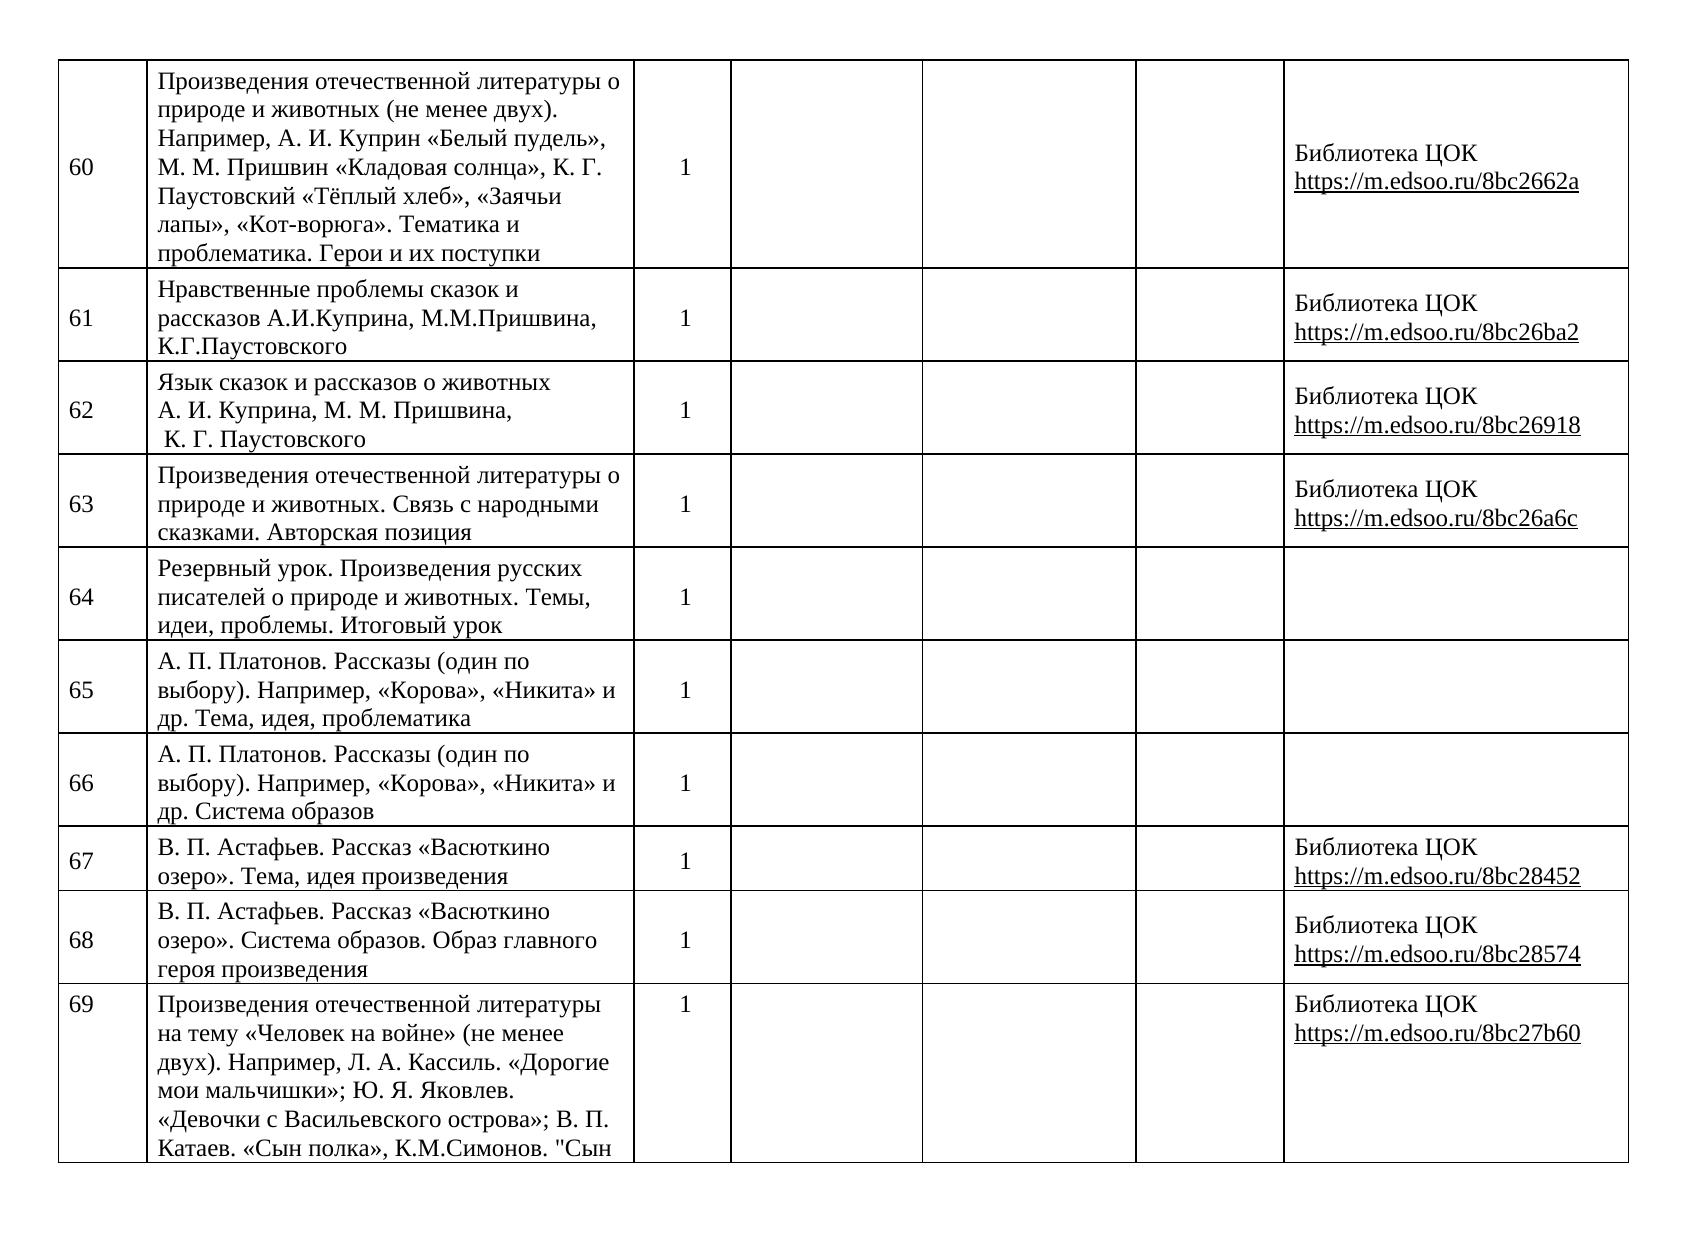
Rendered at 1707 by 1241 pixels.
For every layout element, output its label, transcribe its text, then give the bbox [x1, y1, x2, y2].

table_cell Библиотека ЦОК https://m.edsoo.ru/8bc26ba2 [1285, 269, 1628, 360]
table_cell [923, 827, 1135, 889]
table_cell Библиотека ЦОК https://m.edsoo.ru/8bc28452 [1285, 827, 1628, 889]
table_cell 65 [59, 641, 146, 732]
table_cell 1 [635, 269, 730, 360]
table_cell Резервный урок. Произведения русских писателей о природе и животных. Темы, идеи, проблемы. Итоговый урок [148, 548, 633, 639]
table_cell 67 [59, 827, 146, 889]
table_cell [732, 455, 922, 546]
table_cell 66 [59, 734, 146, 825]
table_cell [732, 891, 922, 982]
table_cell [732, 269, 922, 360]
table_cell [1137, 455, 1283, 546]
table_cell 64 [59, 548, 146, 639]
table_cell 69 [59, 984, 146, 1162]
table_cell [1137, 641, 1283, 732]
table_cell [923, 269, 1135, 360]
table_cell [1285, 641, 1628, 732]
table_cell 1 [635, 548, 730, 639]
table_cell А. П. Платонов. Рассказы (один по выбору). Например, «Корова», «Никита» и др. Тема, идея, проблематика [148, 641, 633, 732]
table_cell [732, 641, 922, 732]
table_cell [923, 641, 1135, 732]
table_cell Язык сказок и рассказов о животных А. И. Куприна, М. М. Пришвина, К. Г. Паустовского [148, 362, 633, 453]
table_cell [923, 984, 1135, 1162]
table_cell [732, 827, 922, 889]
table_cell Библиотека ЦОК https://m.edsoo.ru/8bc26a6c [1285, 455, 1628, 546]
table_cell [1137, 827, 1283, 889]
table_cell 1 [635, 61, 730, 267]
table_cell [923, 455, 1135, 546]
table_cell [1285, 734, 1628, 825]
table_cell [148, 984, 633, 1162]
table_cell А. П. Платонов. Рассказы (один по выбору). Например, «Корова», «Никита» и др. Система образов [148, 734, 633, 825]
table_cell 1 [635, 455, 730, 546]
table_cell Библиотека ЦОК https://m.edsoo.ru/8bc2662a [1285, 61, 1628, 267]
table_cell 1 [635, 891, 730, 982]
table_cell [1137, 362, 1283, 453]
table_cell [732, 548, 922, 639]
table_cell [1285, 984, 1628, 1162]
table_cell [732, 61, 922, 267]
table_cell [1137, 548, 1283, 639]
table_cell Произведения отечественной литературы о природе и животных. Связь с народными сказками. Авторская позиция [148, 455, 633, 546]
table_cell 1 [635, 734, 730, 825]
table_cell [923, 548, 1135, 639]
table_cell Библиотека ЦОК https://m.edsoo.ru/8bc26918 [1285, 362, 1628, 453]
table_cell 60 [59, 61, 146, 267]
table_cell [732, 984, 922, 1162]
table_cell [923, 734, 1135, 825]
table_cell 63 [59, 455, 146, 546]
table_cell 1 [635, 362, 730, 453]
table_cell 62 [59, 362, 146, 453]
table_cell 1 [635, 827, 730, 889]
table_cell [923, 891, 1135, 982]
table_cell В. П. Астафьев. Рассказ «Васюткино озеро». Система образов. Образ главного героя произведения [148, 891, 633, 982]
table_cell Нравственные проблемы сказок и рассказов А.И.Куприна, М.М.Пришвина, К.Г.Паустовского [148, 269, 633, 360]
table_cell [923, 362, 1135, 453]
table_cell Библиотека ЦОК https://m.edsoo.ru/8bc28574 [1285, 891, 1628, 982]
table_cell [1137, 891, 1283, 982]
table_cell [732, 362, 922, 453]
table_cell [1137, 734, 1283, 825]
table_cell Произведения отечественной литературы о природе и животных (не менее двух). Например, А. И. Куприн «Белый пудель», М. М. Пришвин «Кладовая солнца», К. Г. Паустовский «Тёплый хлеб», «Заячьи лапы», «Кот-ворюга». Тематика и проблематика. Герои и их поступки [148, 61, 633, 267]
table_cell [1137, 984, 1283, 1162]
table_cell В. П. Астафьев. Рассказ «Васюткино озеро». Тема, идея произведения [148, 827, 633, 889]
table_cell [1137, 61, 1283, 267]
table_cell 1 [635, 641, 730, 732]
table_cell 1 [635, 984, 730, 1162]
table_cell 68 [59, 891, 146, 982]
table_cell [1137, 269, 1283, 360]
table_cell 61 [59, 269, 146, 360]
table_cell [1285, 548, 1628, 639]
table_cell [923, 61, 1135, 267]
table_cell [732, 734, 922, 825]
